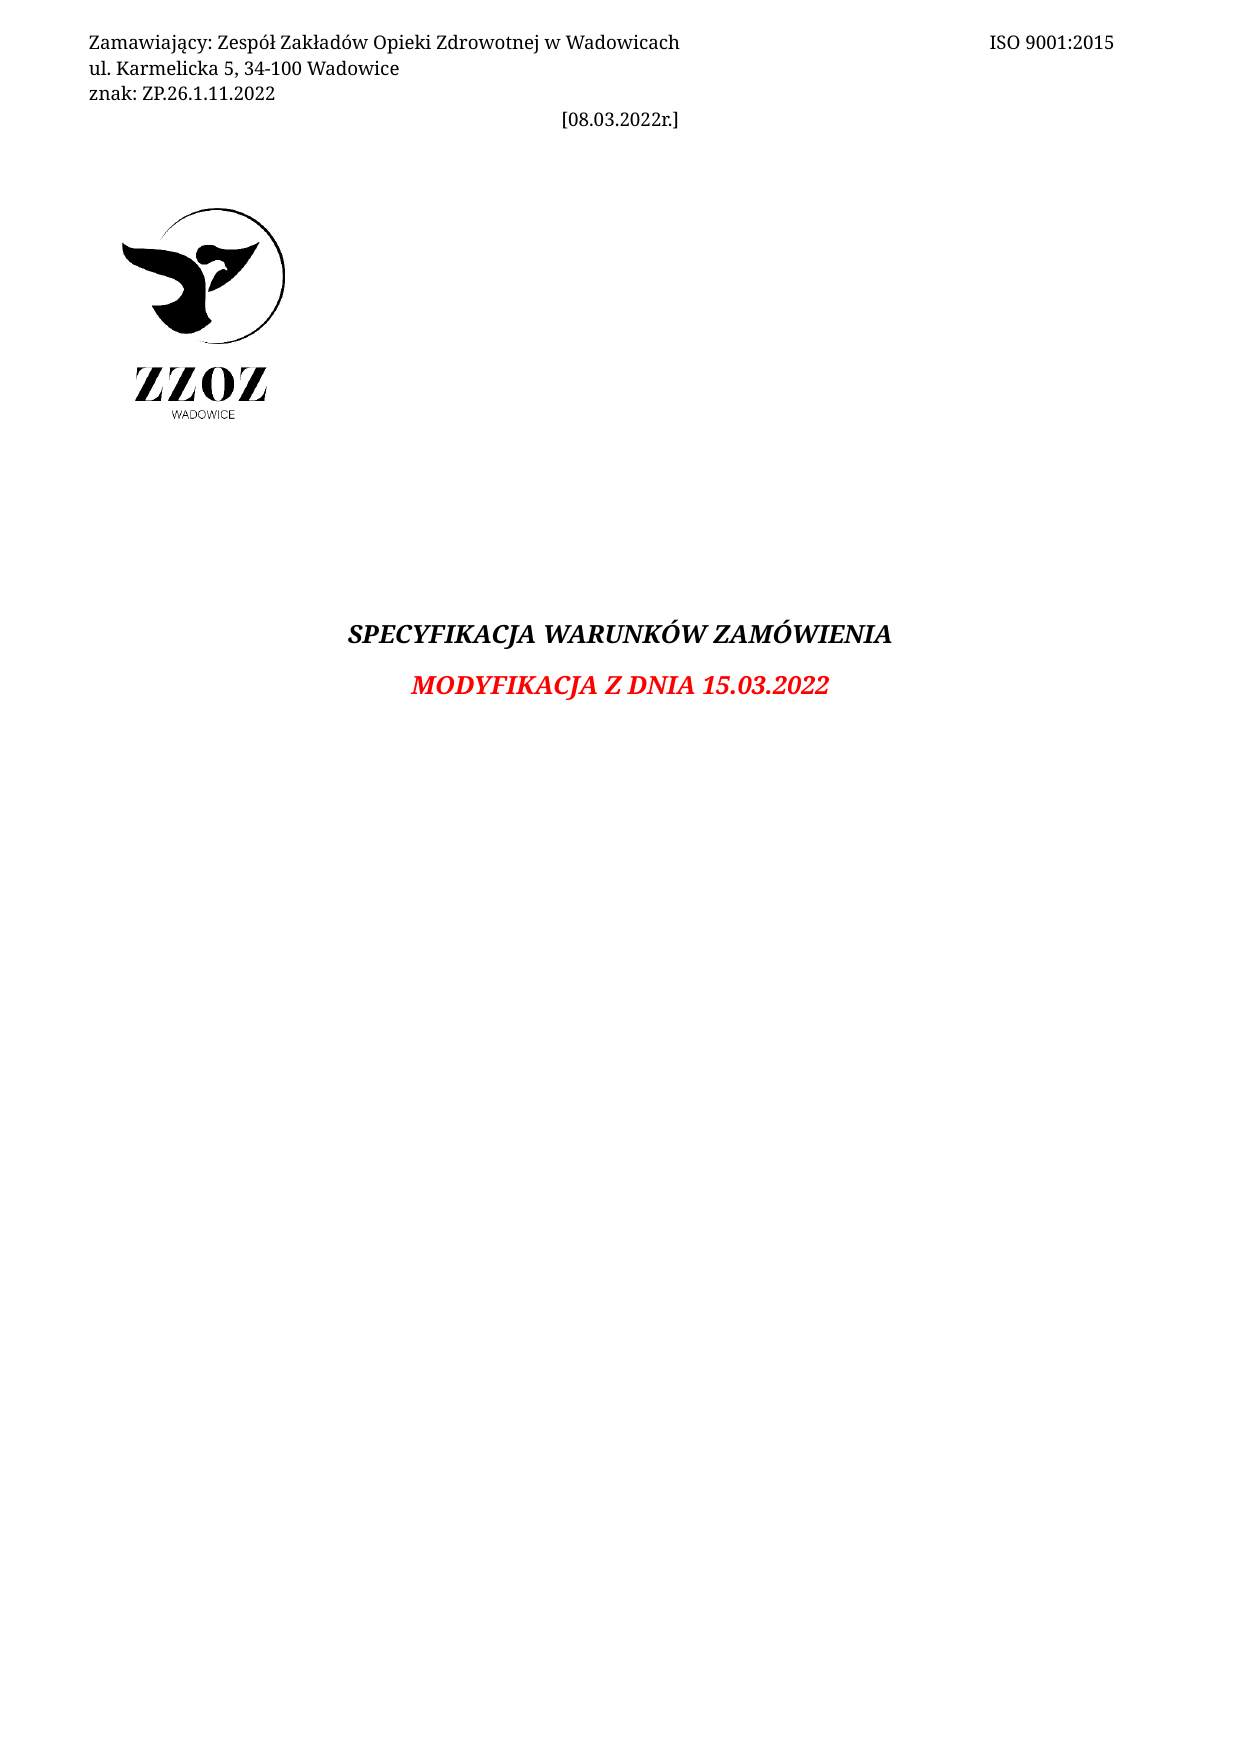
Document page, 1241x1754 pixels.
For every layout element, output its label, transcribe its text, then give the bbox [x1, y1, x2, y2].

picture [88, 174, 318, 452]
text MODYFIKACJA Z DNIA 15.03.2022 [89, 667, 1152, 702]
text SPECYFIKACJA WARUNKÓW ZAMÓWIENIA [89, 616, 1152, 651]
